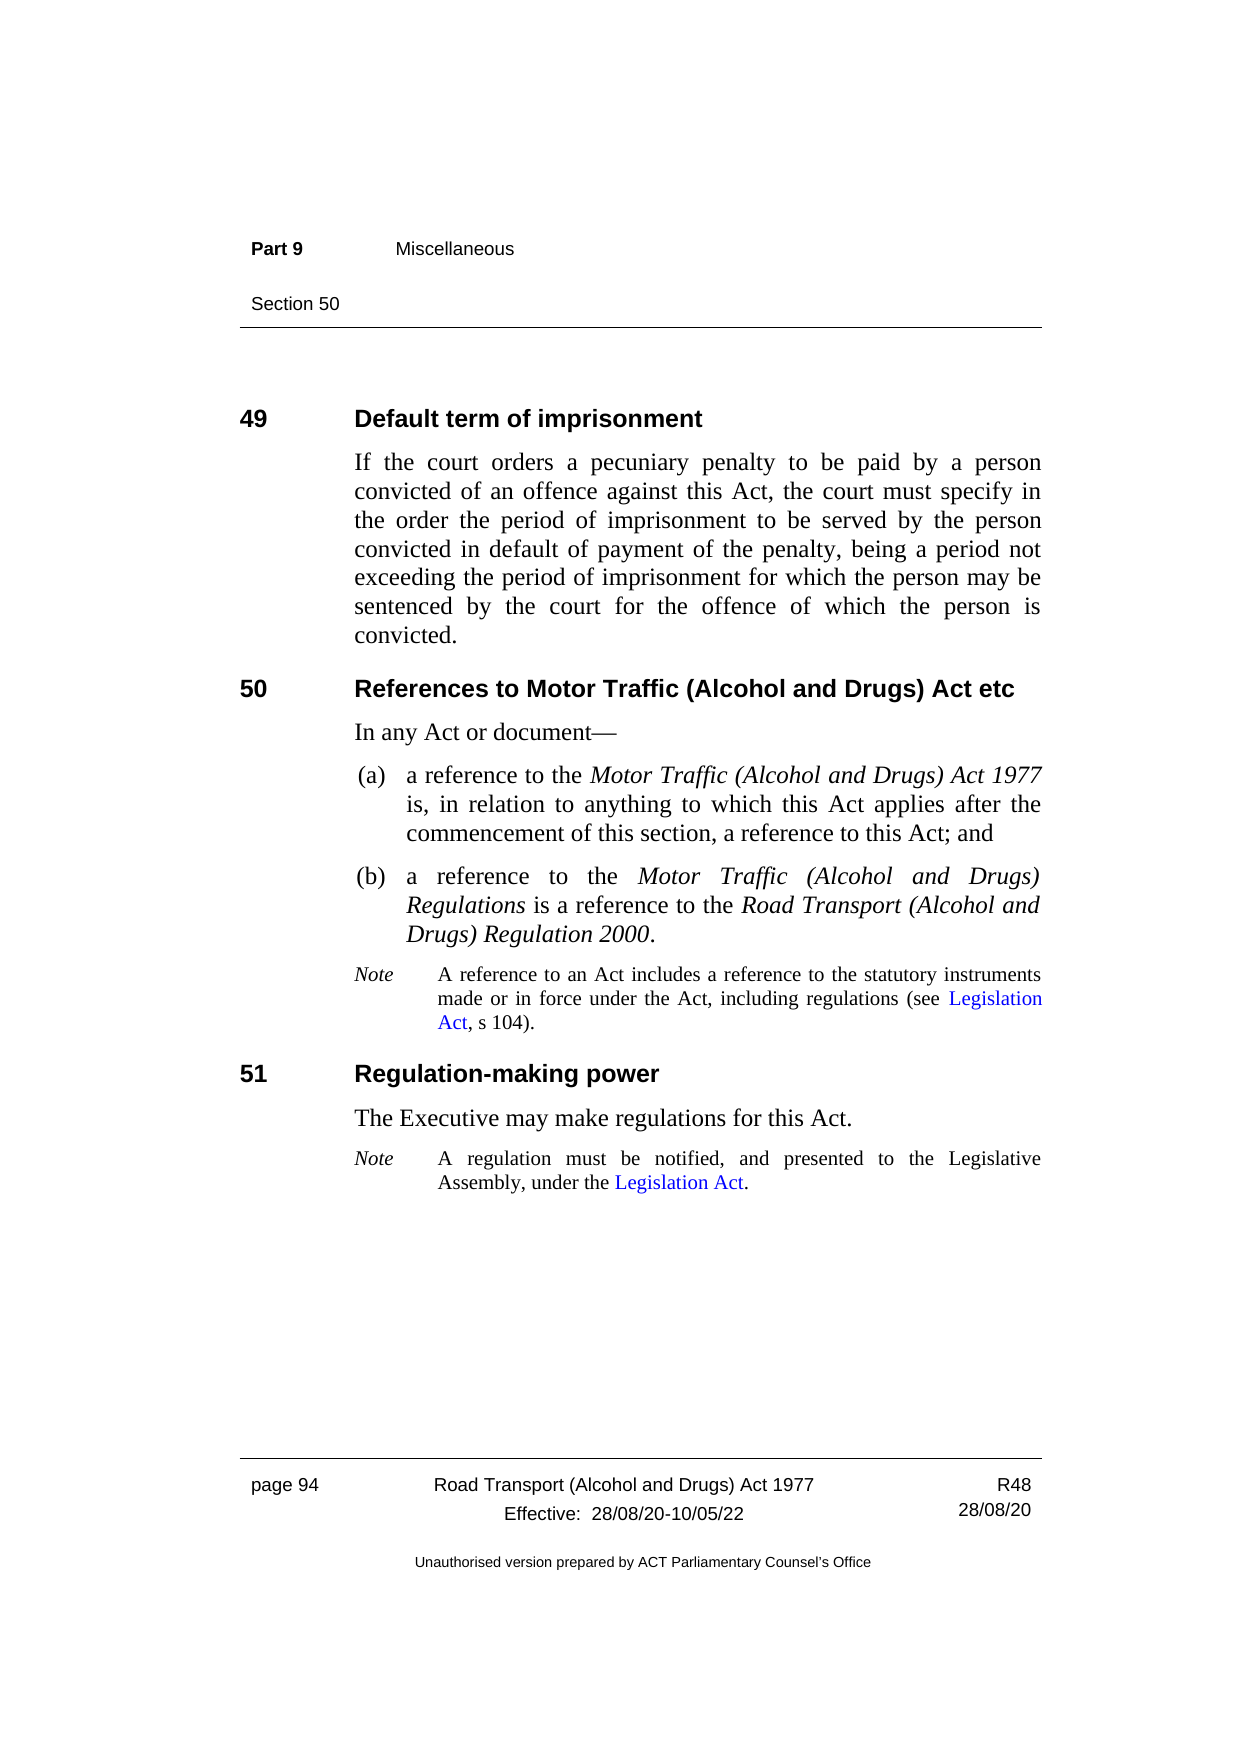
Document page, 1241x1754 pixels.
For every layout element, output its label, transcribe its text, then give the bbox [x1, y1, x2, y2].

text 49 Default term of imprisonment [239, 404, 1042, 433]
text (b) a reference to the Motor Traffic (Alcohol and Drugs) Regulations is a reference to the Road Transport (Alcohol and Drugs) Regulation 2000. [239, 861, 1042, 947]
text The Executive may make regulations for this Act. [354, 1103, 1042, 1131]
text In any Act or document— [354, 717, 1042, 746]
text 50 References to Motor Traffic (Alcohol and Drugs) Act etc [239, 674, 1042, 702]
text Note A regulation must be notified, and presented to the Legislative Assembly, under the Legislation Act. [354, 1146, 1042, 1194]
text (a) a reference to the Motor Traffic (Alcohol and Drugs) Act 1977 is, in relation to anything to which this Act applies after the commencement of this section, a reference to this Act; and [239, 760, 1042, 847]
text If the court orders a pecuniary penalty to be paid by a person convicted of an offence against this Act, the court must specify in the order the period of imprisonment to be served by the person convicted in default of payment of the penalty, being a period not exceeding the period of imprisonment for which the person may be sentenced by the court for the offence of which the person is convicted. [354, 447, 1042, 649]
text Note A reference to an Act includes a reference to the statutory instruments made or in force under the Act, including regulations (see Legislation Act, s 104). [354, 962, 1042, 1034]
text 51 Regulation-making power [239, 1059, 1042, 1088]
